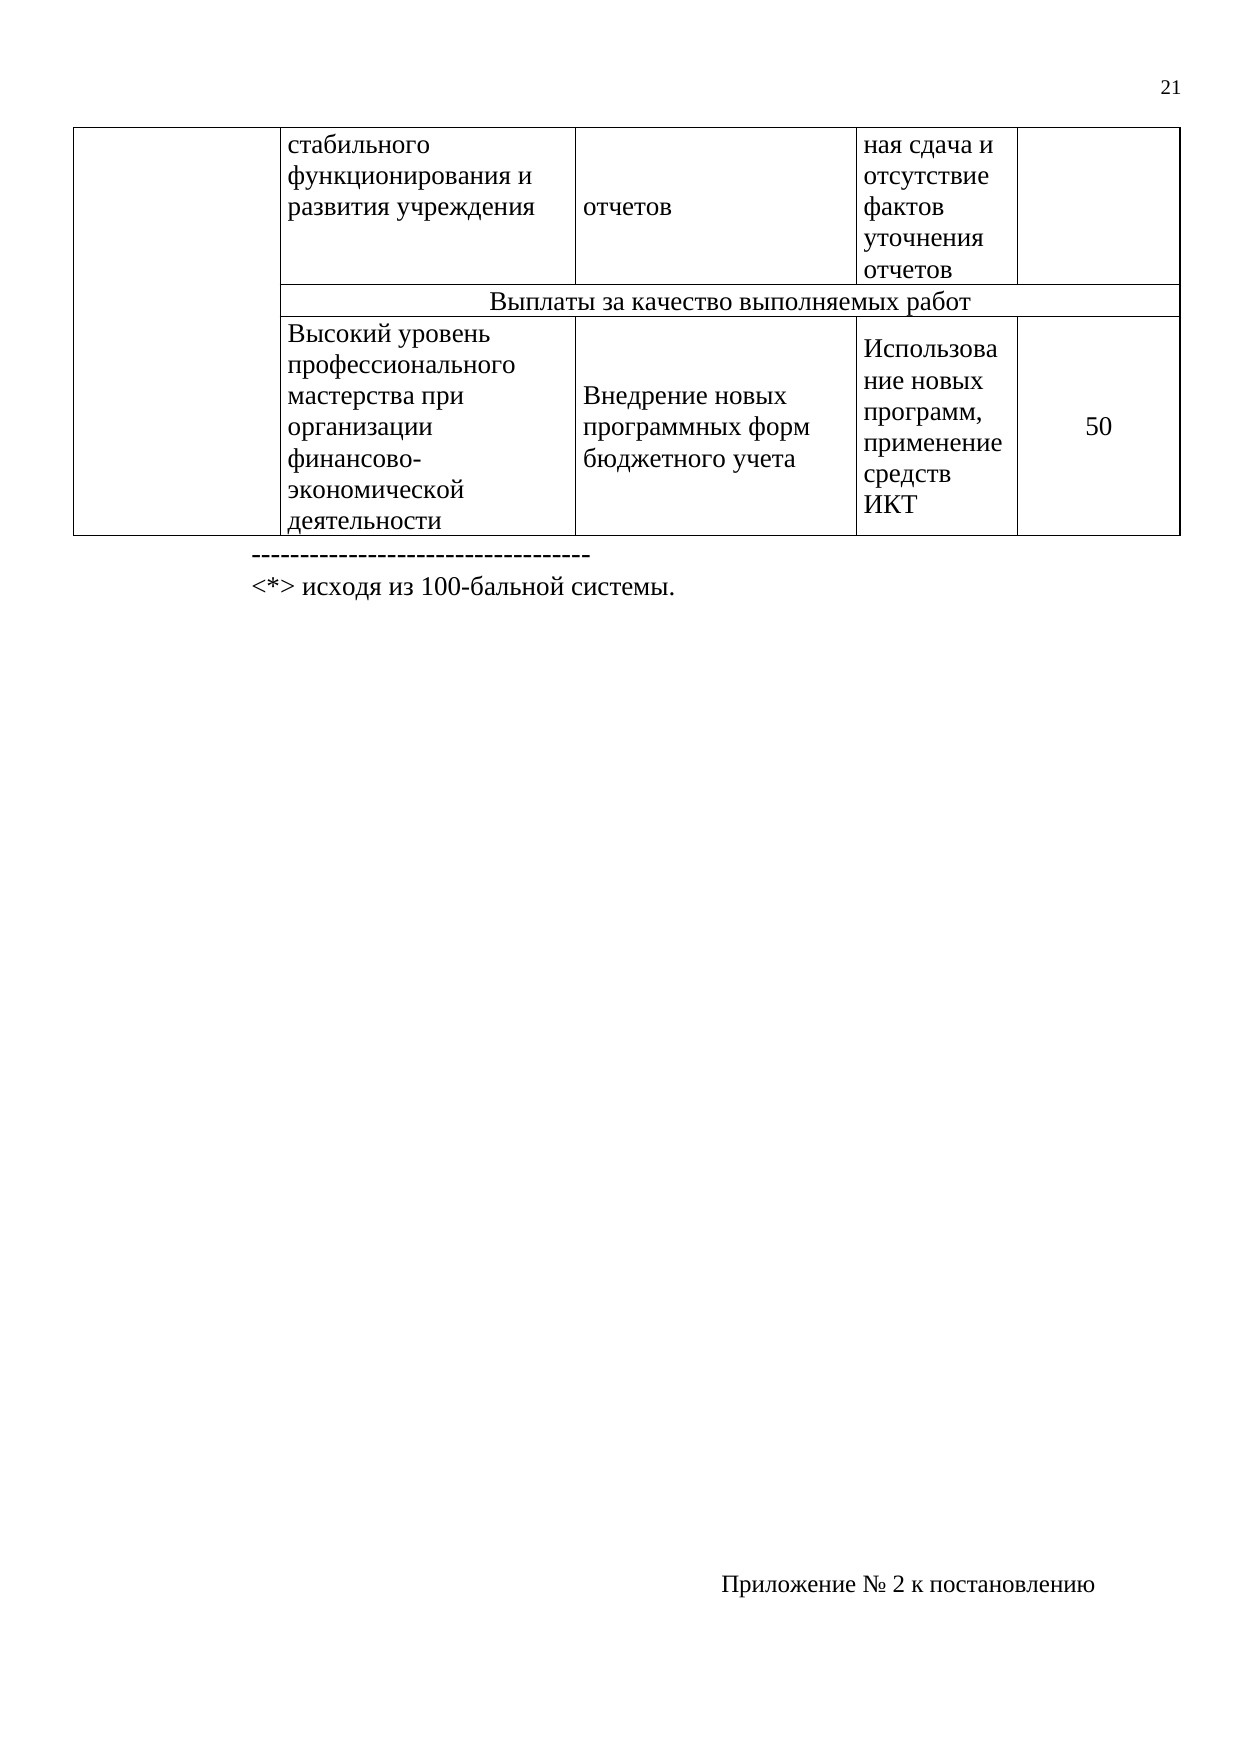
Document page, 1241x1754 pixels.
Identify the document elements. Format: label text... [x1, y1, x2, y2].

table_cell Внедрение новых программных форм бюджетного учета [576, 317, 856, 535]
table_cell Использование новых программ, применение средств ИКТ [857, 317, 1017, 535]
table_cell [281, 128, 575, 284]
table_cell 50 [1018, 317, 1179, 535]
table_cell Высокий уровень профессионального мастерства при организации финансово-экономической деятельности [281, 317, 575, 535]
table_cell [576, 128, 856, 284]
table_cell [857, 128, 1017, 284]
table_cell 40 [1018, 128, 1179, 284]
table_cell Выплаты за качество выполняемых работ [281, 285, 1179, 316]
text ----------------------------------- [177, 536, 1181, 570]
text <*> исходя из 100-бальной системы. [177, 570, 1181, 601]
text Приложение № 2 к постановлению [721, 1569, 1181, 1597]
